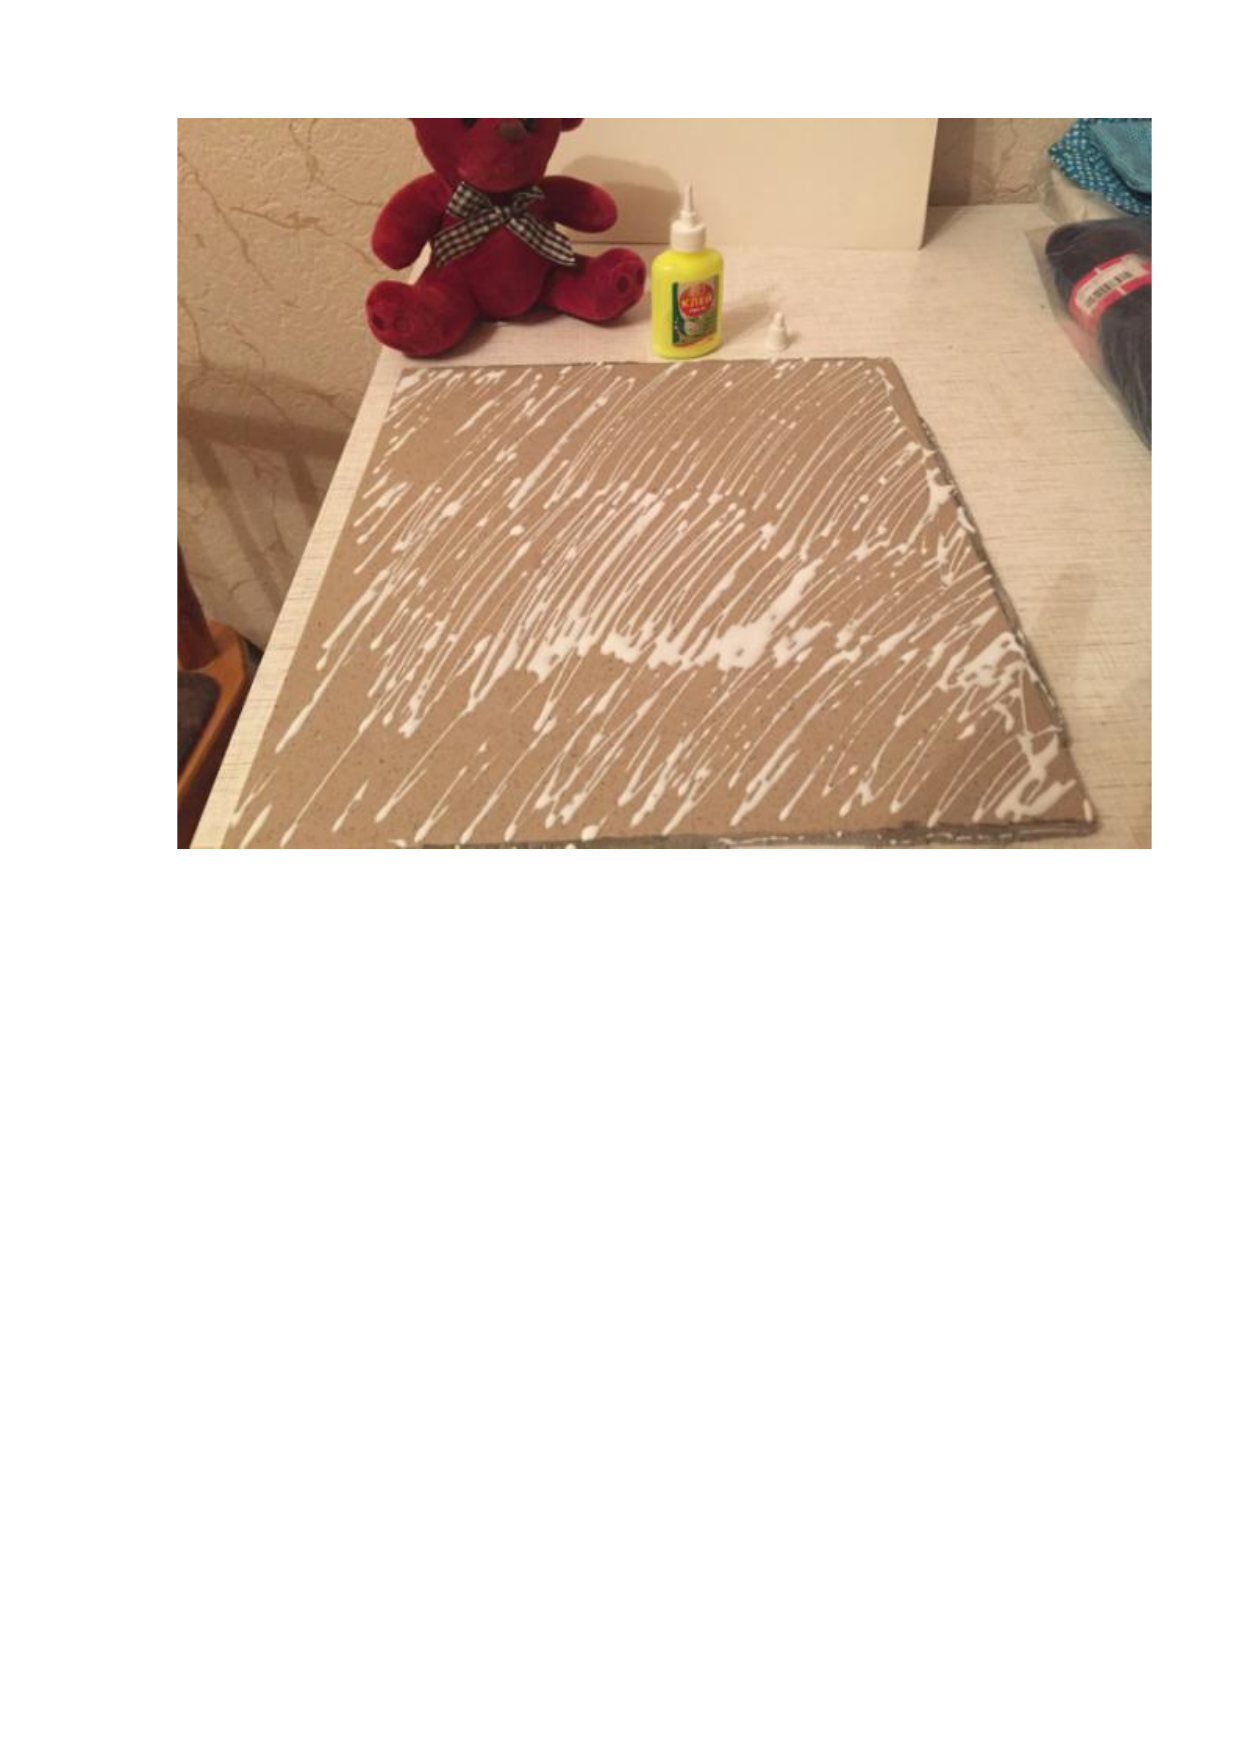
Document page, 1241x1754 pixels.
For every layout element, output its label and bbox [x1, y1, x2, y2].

picture [177, 118, 1152, 849]
